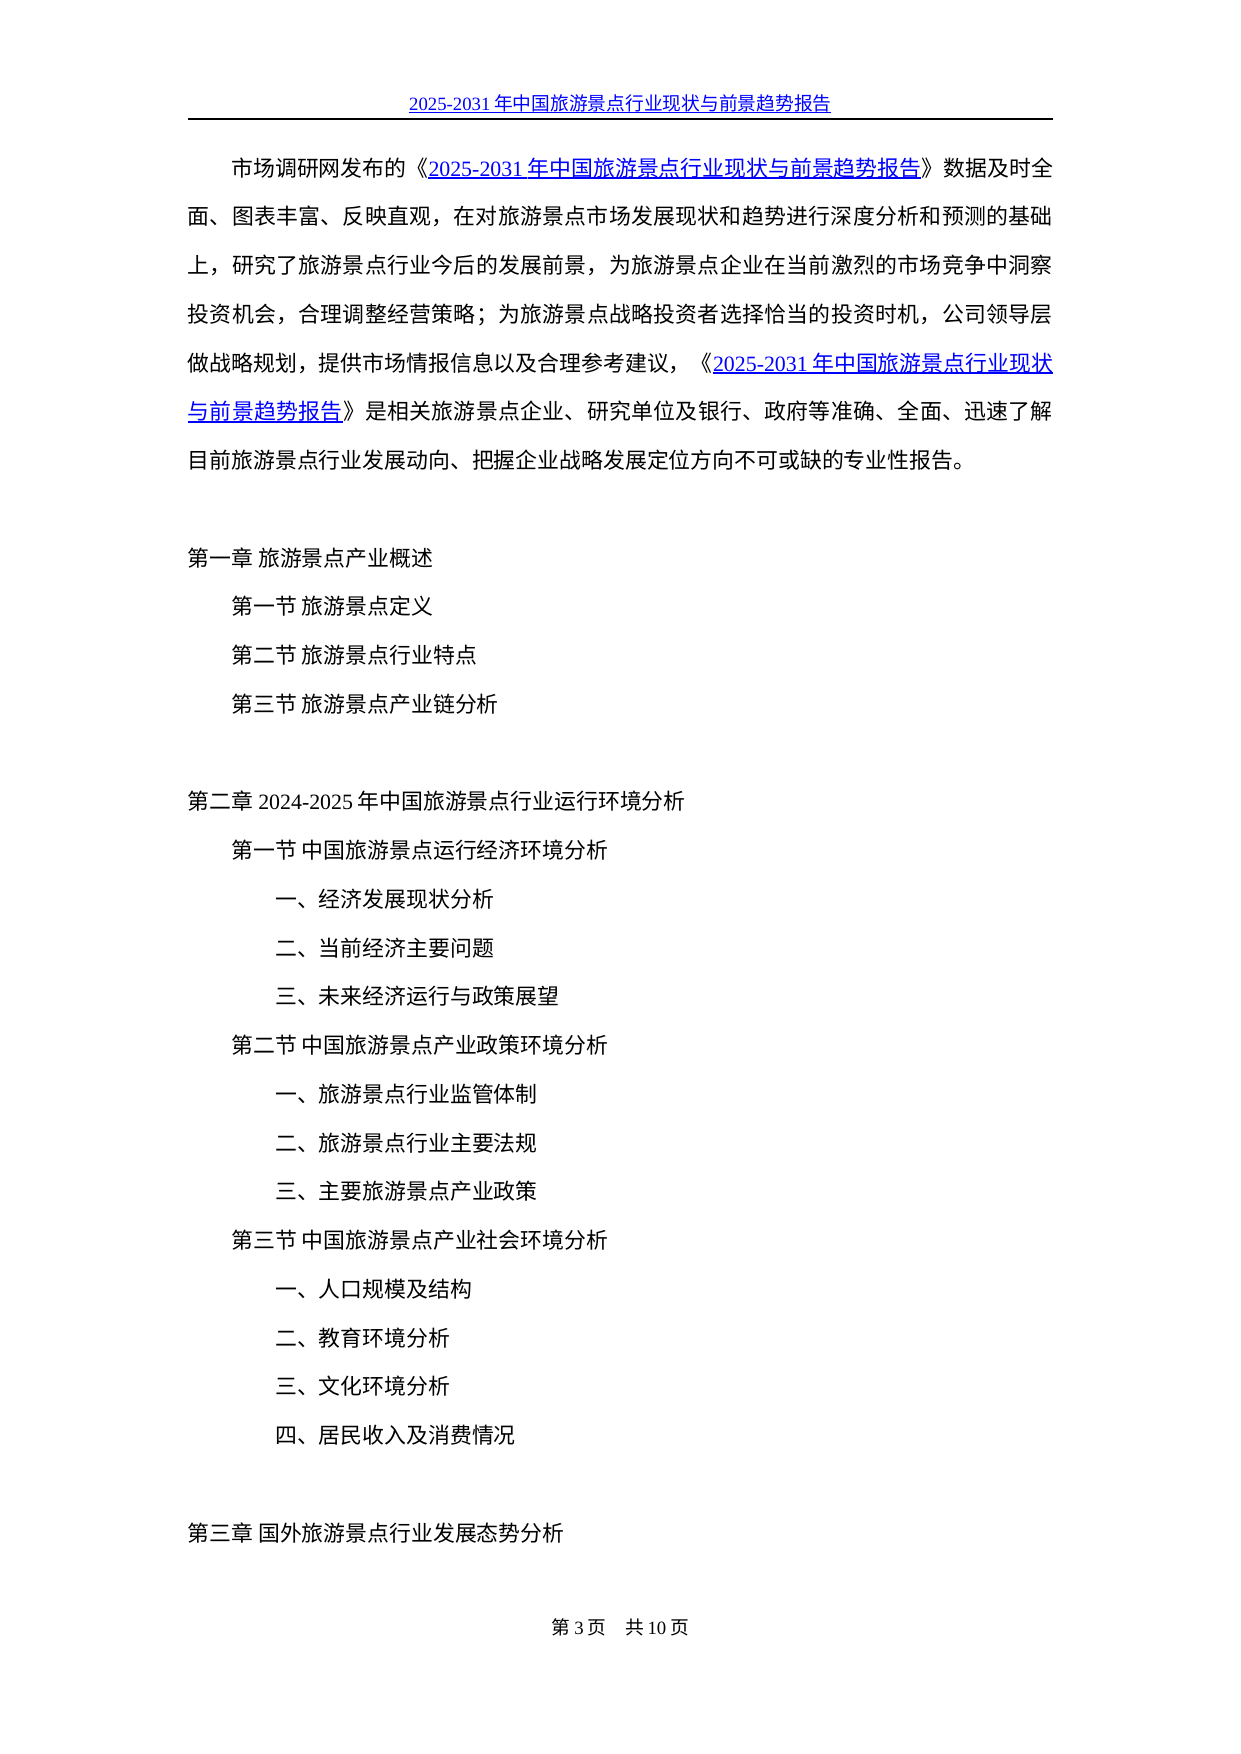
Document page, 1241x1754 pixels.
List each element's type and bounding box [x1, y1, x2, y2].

text [187, 150, 1053, 1548]
